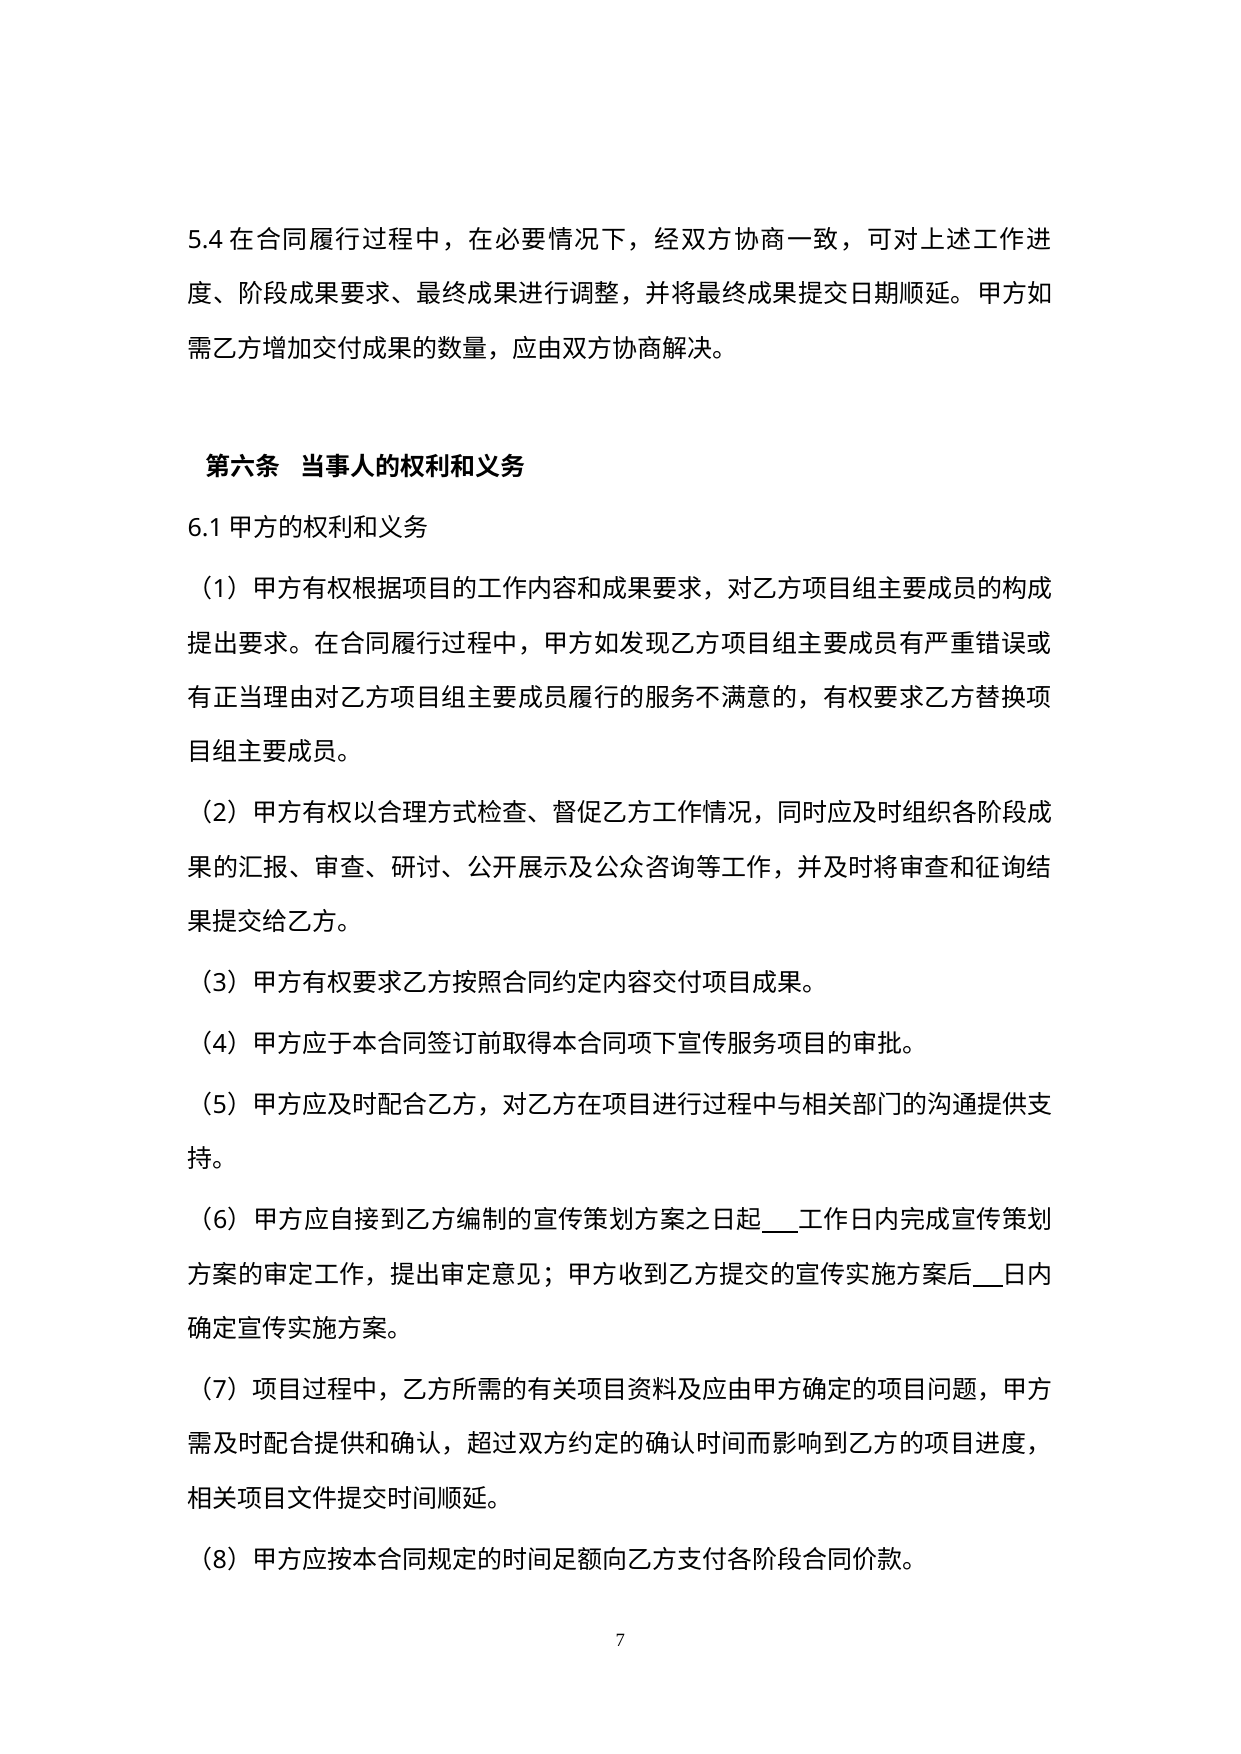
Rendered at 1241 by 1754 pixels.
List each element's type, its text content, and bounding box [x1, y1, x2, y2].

text （7）项目过程中，乙方所需的有关项目资料及应由甲方确定的项目问题，甲方需及时配合提供和确认，超过双方约定的确认时间而影响到乙方的项目进度，相关项目文件提交时间顺延。 [187, 1369, 1053, 1514]
text （1）甲方有权根据项目的工作内容和成果要求，对乙方项目组主要成员的构成提出要求。在合同履行过程中，甲方如发现乙方项目组主要成员有严重错误或有正当理由对乙方项目组主要成员履行的服务不满意的，有权要求乙方替换项目组主要成员。 [187, 569, 1053, 768]
text （6）甲方应自接到乙方编制的宣传策划方案之日起 工作日内完成宣传策划方案的审定工作，提出审定意见；甲方收到乙方提交的宣传实施方案后 日内确定宣传实施方案。 [187, 1200, 1053, 1345]
text （2）甲方有权以合理方式检查、督促乙方工作情况，同时应及时组织各阶段成果的汇报、审查、研讨、公开展示及公众咨询等工作，并及时将审查和征询结果提交给乙方。 [187, 793, 1053, 938]
text 6.1甲方的权利和义务 [187, 508, 1053, 544]
text （5）甲方应及时配合乙方，对乙方在项目进行过程中与相关部门的沟通提供支持。 [187, 1084, 1053, 1175]
text 5.4在合同履行过程中，在必要情况下，经双方协商一致，可对上述工作进度、阶段成果要求、最终成果进行调整，并将最终成果提交日期顺延。甲方如需乙方增加交付成果的数量，应由双方协商解决。 [187, 219, 1053, 364]
text （4）甲方应于本合同签订前取得本合同项下宣传服务项目的审批。 [187, 1023, 1053, 1060]
text （8）甲方应按本合同规定的时间足额向乙方支付各阶段合同价款。 [187, 1539, 1053, 1575]
text （3）甲方有权要求乙方按照合同约定内容交付项目成果。 [187, 962, 1053, 999]
list 当事人的权利和义务 [205, 447, 1053, 483]
